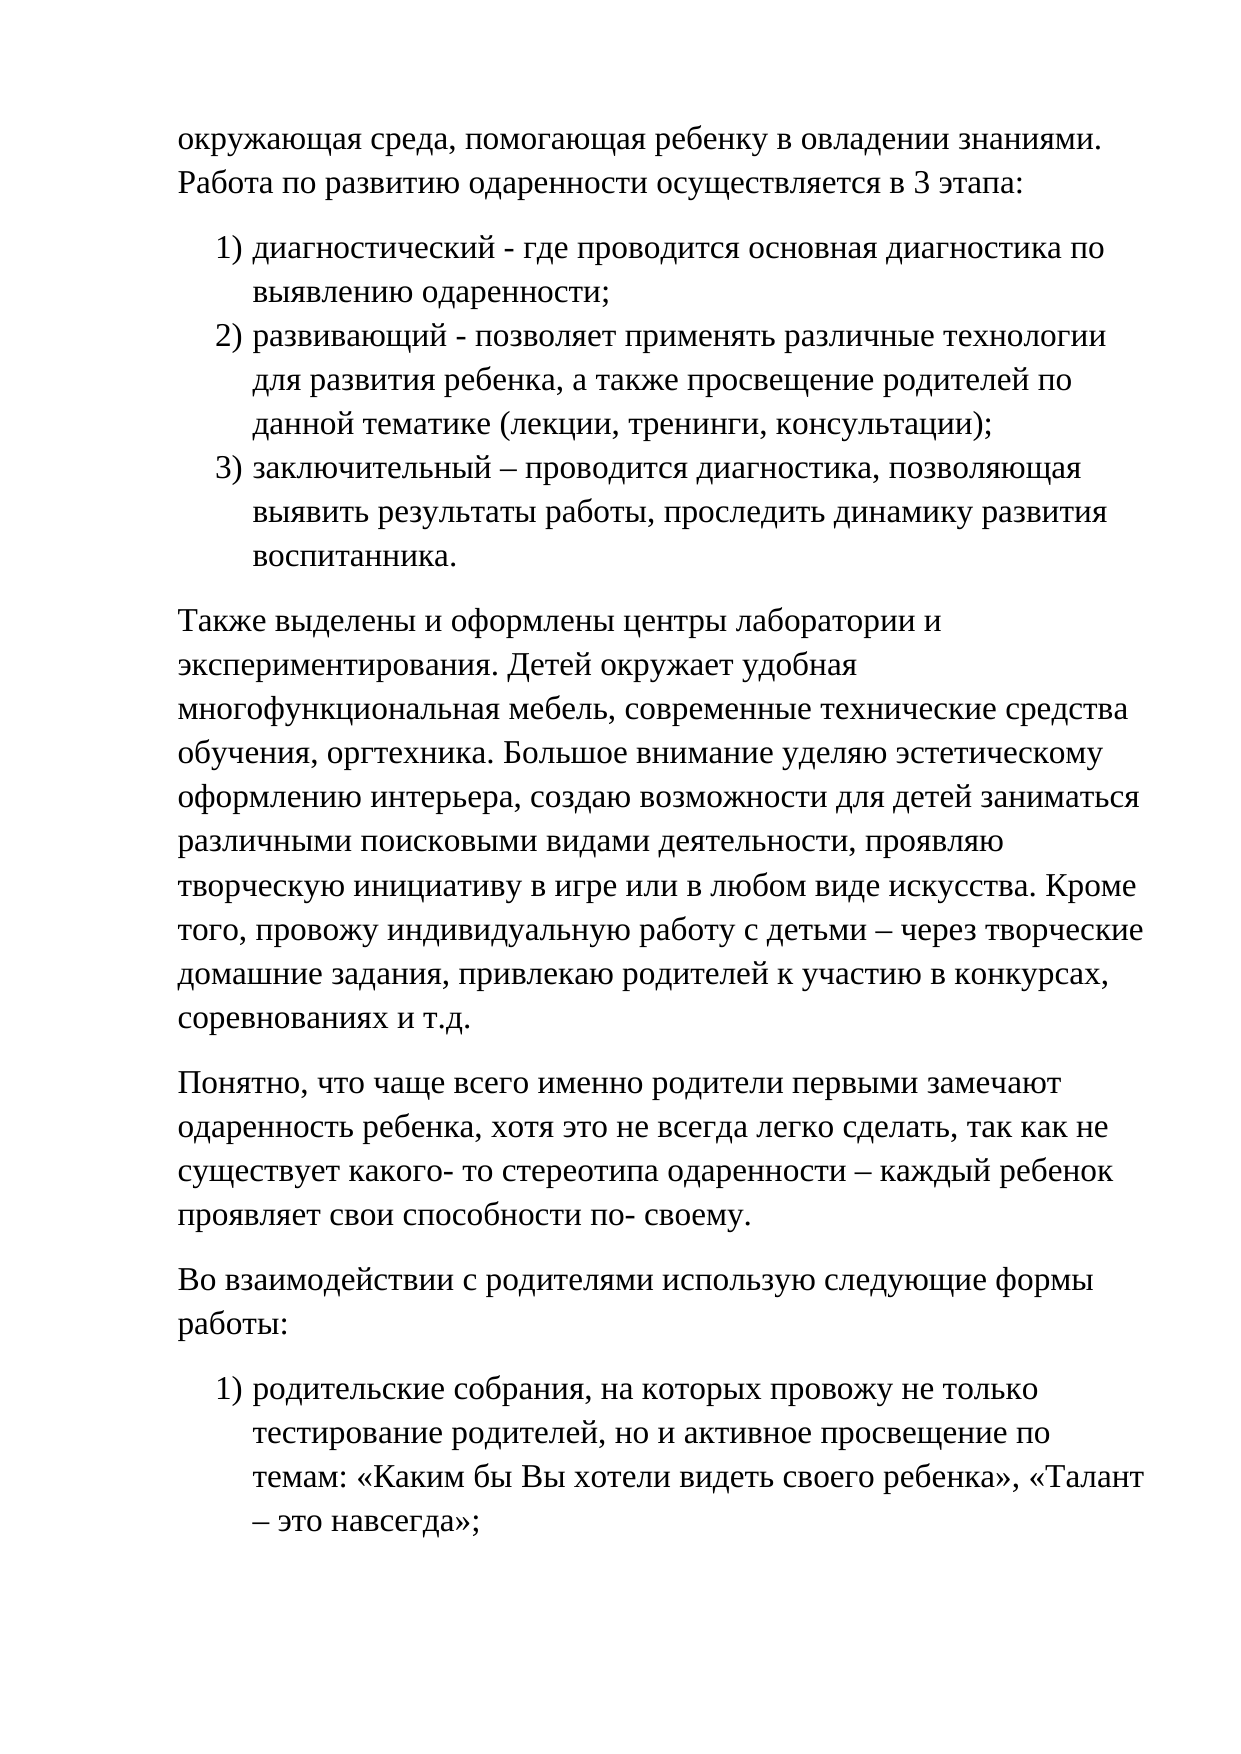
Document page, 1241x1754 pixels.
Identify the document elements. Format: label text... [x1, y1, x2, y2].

text Понятно, что чаще всего именно родители первыми замечают одаренность ребенка, хотя это не всегда легко сделать, так как не существует какого- то стереотипа одаренности – каждый ребенок проявляет свои способности по- своему. [177, 1062, 1152, 1232]
list родительские собрания, на которых провожу не только тестирование родителей, но и активное просвещение по темам: «Каким бы Вы хотели видеть своего ребенка», «Талант – это навсегда»; [215, 1368, 1152, 1538]
text Во взаимодействии с родителями использую следующие формы работы: [177, 1259, 1152, 1341]
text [177, 118, 1152, 201]
text Также выделены и оформлены центры лаборатории и экспериментирования. Детей окружает удобная многофункциональная мебель, современные технические средства обучения, оргтехника. Большое внимание уделяю эстетическому оформлению интерьера, создаю возможности для детей заниматься различными поисковыми видами деятельности, проявляю творческую инициативу в игре или в любом виде искусства. Кроме того, провожу индивидуальную работу с детьми – через творческие домашние задания, привлекаю родителей к участию в конкурсах, соревнованиях и т.д. [177, 600, 1152, 1035]
list развивающий - позволяет применять различные технологии для развития ребенка, а также просвещение родителей по данной тематике (лекции, тренинги, консультации); [215, 315, 1152, 442]
list диагностический - где проводится основная диагностика по выявлению одаренности; [215, 227, 1152, 309]
list заключительный – проводится диагностика, позволяющая выявить результаты работы, проследить динамику развития воспитанника. [215, 447, 1152, 574]
